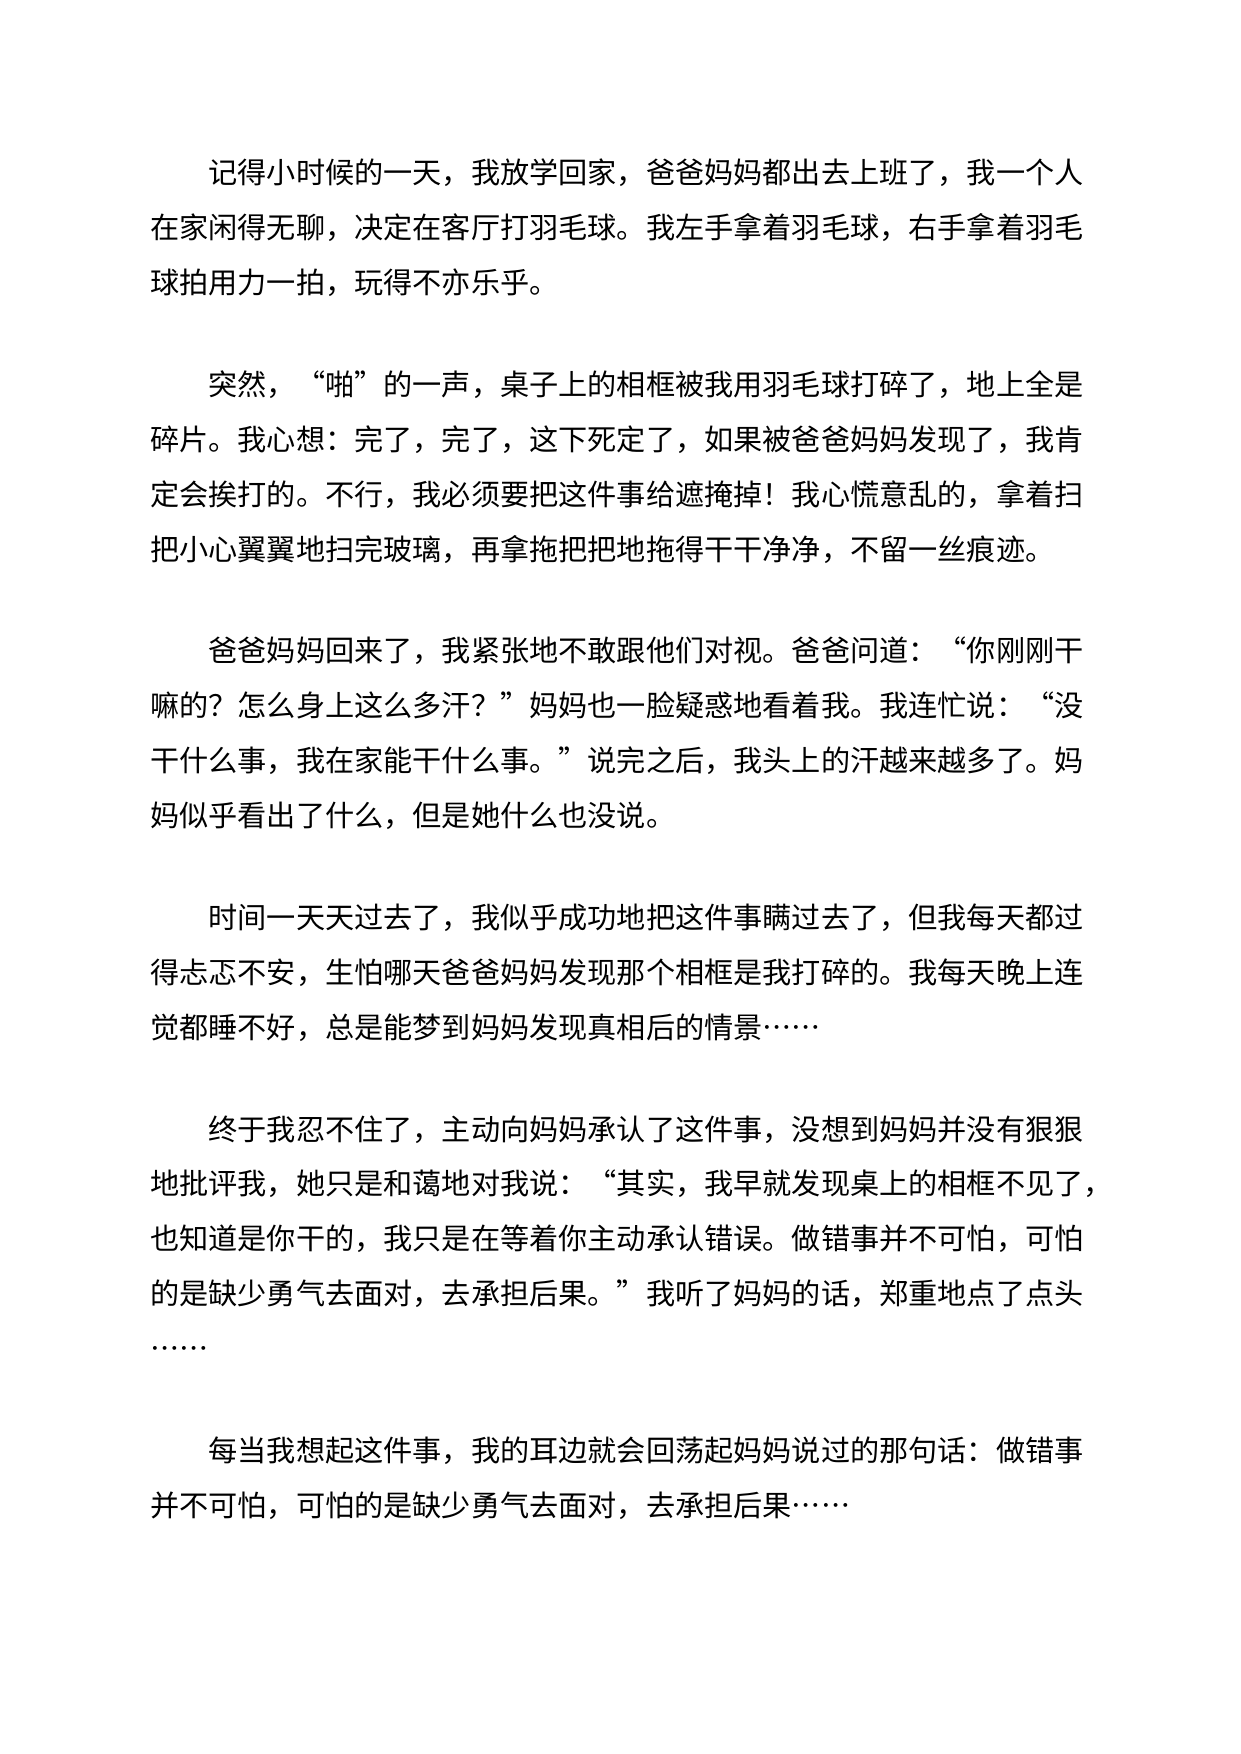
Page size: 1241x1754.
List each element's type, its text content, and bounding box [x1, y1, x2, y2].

text 终于我忍不住了，主动向妈妈承认了这件事，没想到妈妈并没有狠狠地批评我，她只是和蔼地对我说：“其实，我早就发现桌上的相框不见了，也知道是你干的，我只是在等着你主动承认错误。做错事并不可怕，可怕的是缺少勇气去面对，去承担后果。”我听了妈妈的话，郑重地点了点头…… [150, 1106, 1090, 1368]
text 爸爸妈妈回来了，我紧张地不敢跟他们对视。爸爸问道：“你刚刚干嘛的？怎么身上这么多汗？”妈妈也一脸疑惑地看着我。我连忙说：“没干什么事，我在家能干什么事。”说完之后，我头上的汗越来越多了。妈妈似乎看出了什么，但是她什么也没说。 [150, 628, 1090, 835]
text 突然，“啪”的一声，桌子上的相框被我用羽毛球打碎了，地上全是碎片。我心想：完了，完了，这下死定了，如果被爸爸妈妈发现了，我肯定会挨打的。不行，我必须要把这件事给遮掩掉！我心慌意乱的，拿着扫把小心翼翼地扫完玻璃，再拿拖把把地拖得干干净净，不留一丝痕迹。 [150, 362, 1090, 568]
text 记得小时候的一天，我放学回家，爸爸妈妈都出去上班了，我一个人在家闲得无聊，决定在客厅打羽毛球。我左手拿着羽毛球，右手拿着羽毛球拍用力一拍，玩得不亦乐乎。 [150, 150, 1090, 302]
text 每当我想起这件事，我的耳边就会回荡起妈妈说过的那句话：做错事并不可怕，可怕的是缺少勇气去面对，去承担后果…… [150, 1427, 1090, 1524]
text 时间一天天过去了，我似乎成功地把这件事瞒过去了，但我每天都过得忐忑不安，生怕哪天爸爸妈妈发现那个相框是我打碎的。我每天晚上连觉都睡不好，总是能梦到妈妈发现真相后的情景…… [150, 894, 1090, 1047]
